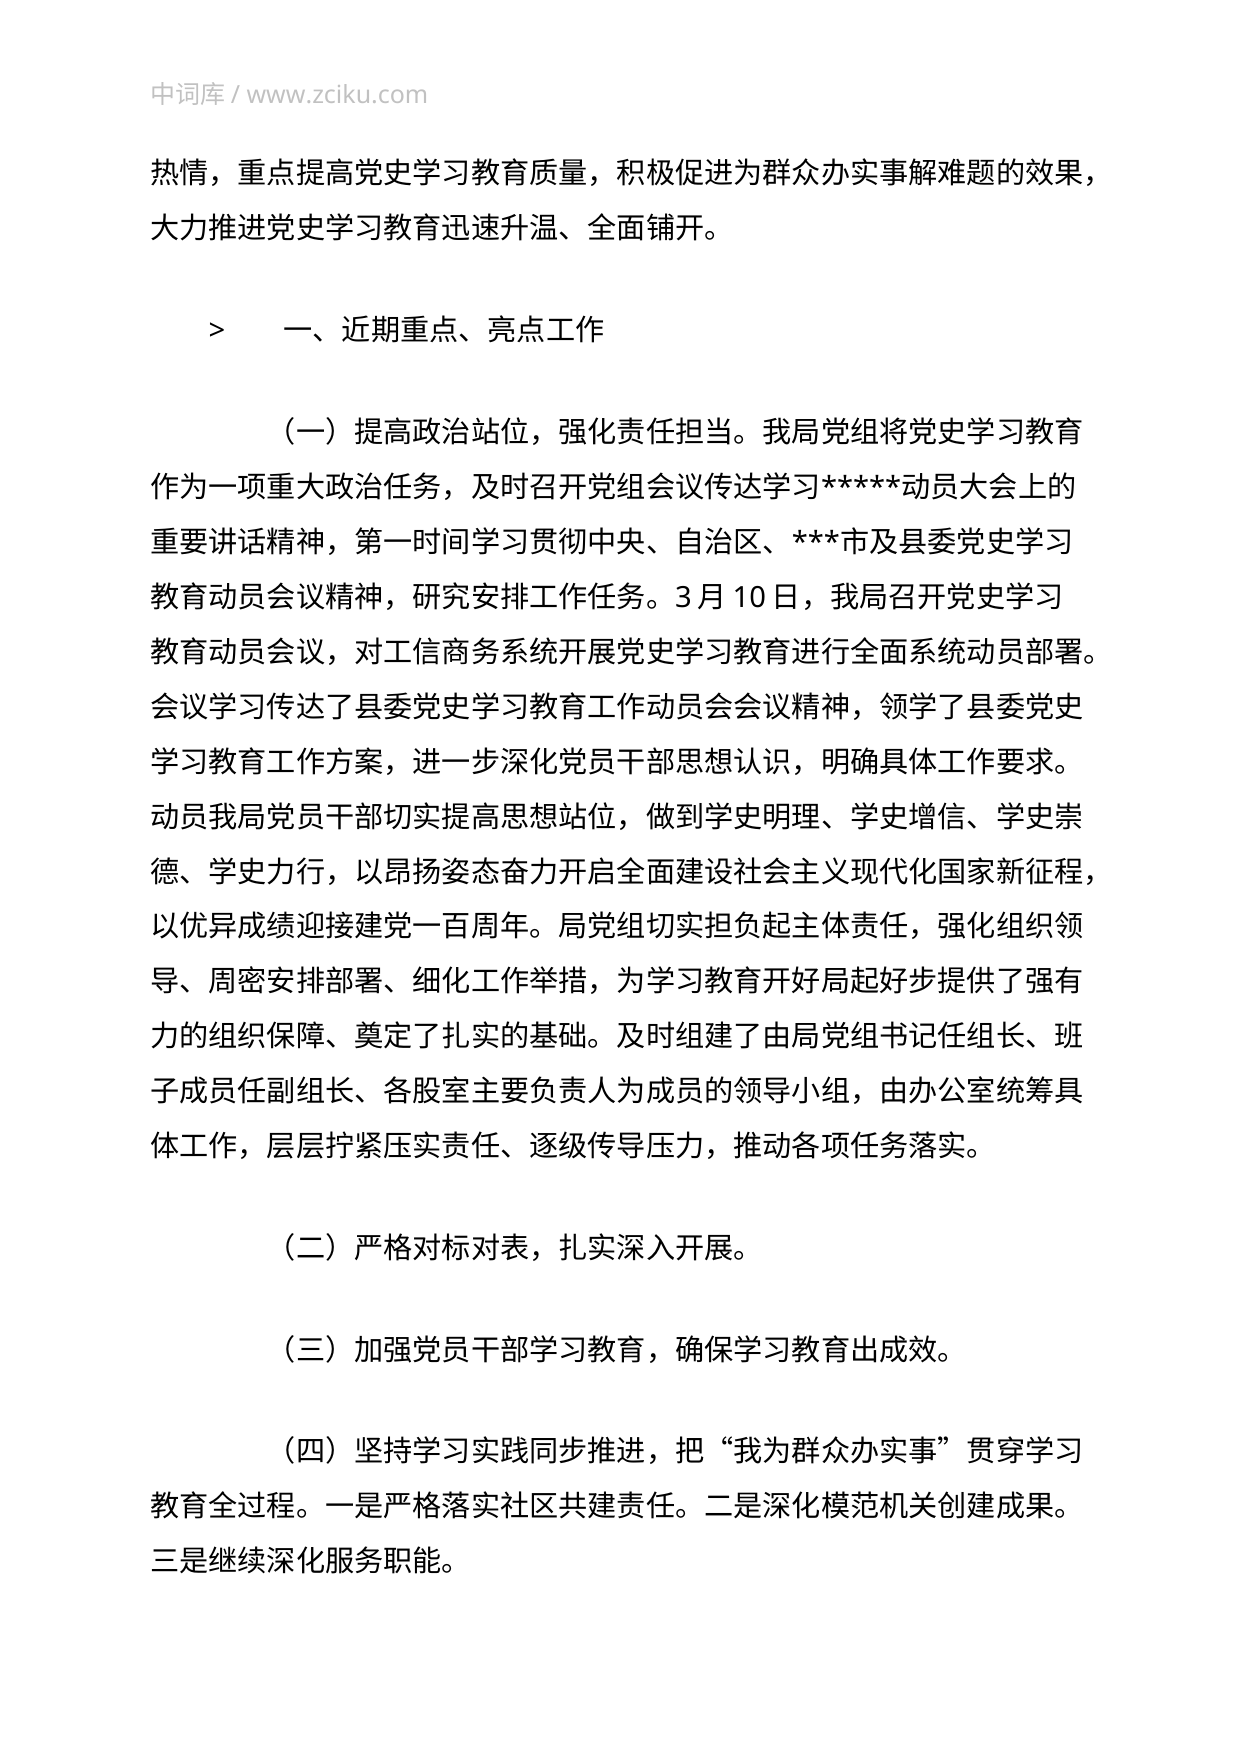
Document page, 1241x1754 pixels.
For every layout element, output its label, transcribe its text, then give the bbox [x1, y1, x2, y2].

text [150, 150, 1090, 247]
text （三）加强党员干部学习教育，确保学习教育出成效。 [150, 1326, 1090, 1368]
text （二）严格对标对表，扎实深入开展。 [150, 1224, 1090, 1267]
text （一）提高政治站位，强化责任担当。我局党组将党史学习教育作为一项重大政治任务，及时召开党组会议传达学习*****动员大会上的重要讲话精神，第一时间学习贯彻中央、自治区、***市及县委党史学习教育动员会议精神，研究安排工作任务。3月10日，我局召开党史学习教育动员会议，对工信商务系统开展党史学习教育进行全面系统动员部署。会议学习传达了县委党史学习教育工作动员会会议精神，领学了县委党史学习教育工作方案，进一步深化党员干部思想认识，明确具体工作要求。动员我局党员干部切实提高思想站位，做到学史明理、学史增信、学史崇德、学史力行，以昂扬姿态奋力开启全面建设社会主义现代化国家新征程，以优异成绩迎接建党一百周年。局党组切实担负起主体责任，强化组织领导、周密安排部署、细化工作举措，为学习教育开好局起好步提供了强有力的组织保障、奠定了扎实的基础。及时组建了由局党组书记任组长、班子成员任副组长、各股室主要负责人为成员的领导小组，由办公室统筹具体工作，层层拧紧压实责任、逐级传导压力，推动各项任务落实。 [150, 409, 1090, 1165]
text （四）坚持学习实践同步推进，把“我为群众办实事”贯穿学习教育全过程。一是严格落实社区共建责任。二是深化模范机关创建成果。三是继续深化服务职能。 [150, 1428, 1090, 1580]
text > 一、近期重点、亮点工作 [150, 307, 1090, 349]
